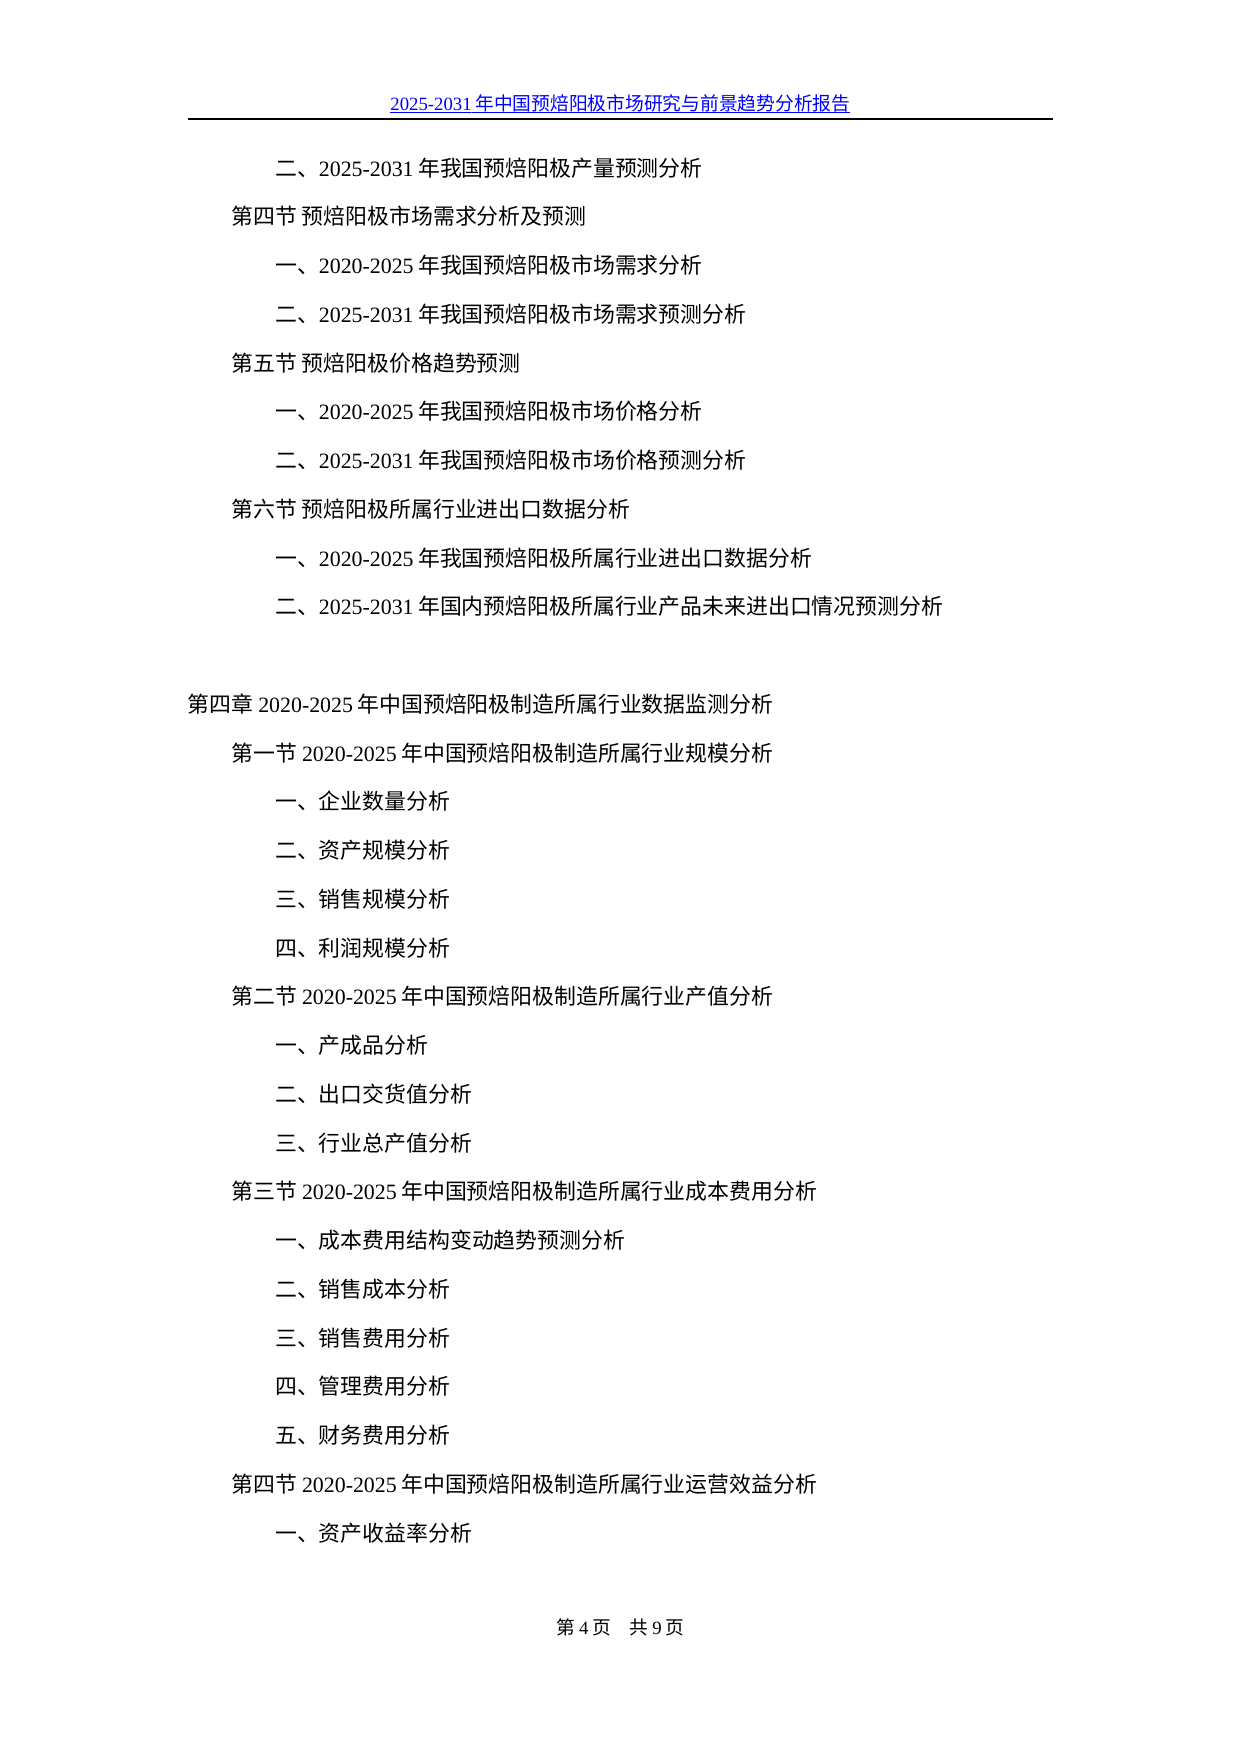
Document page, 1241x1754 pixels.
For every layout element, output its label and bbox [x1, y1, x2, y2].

text [187, 150, 1053, 1548]
